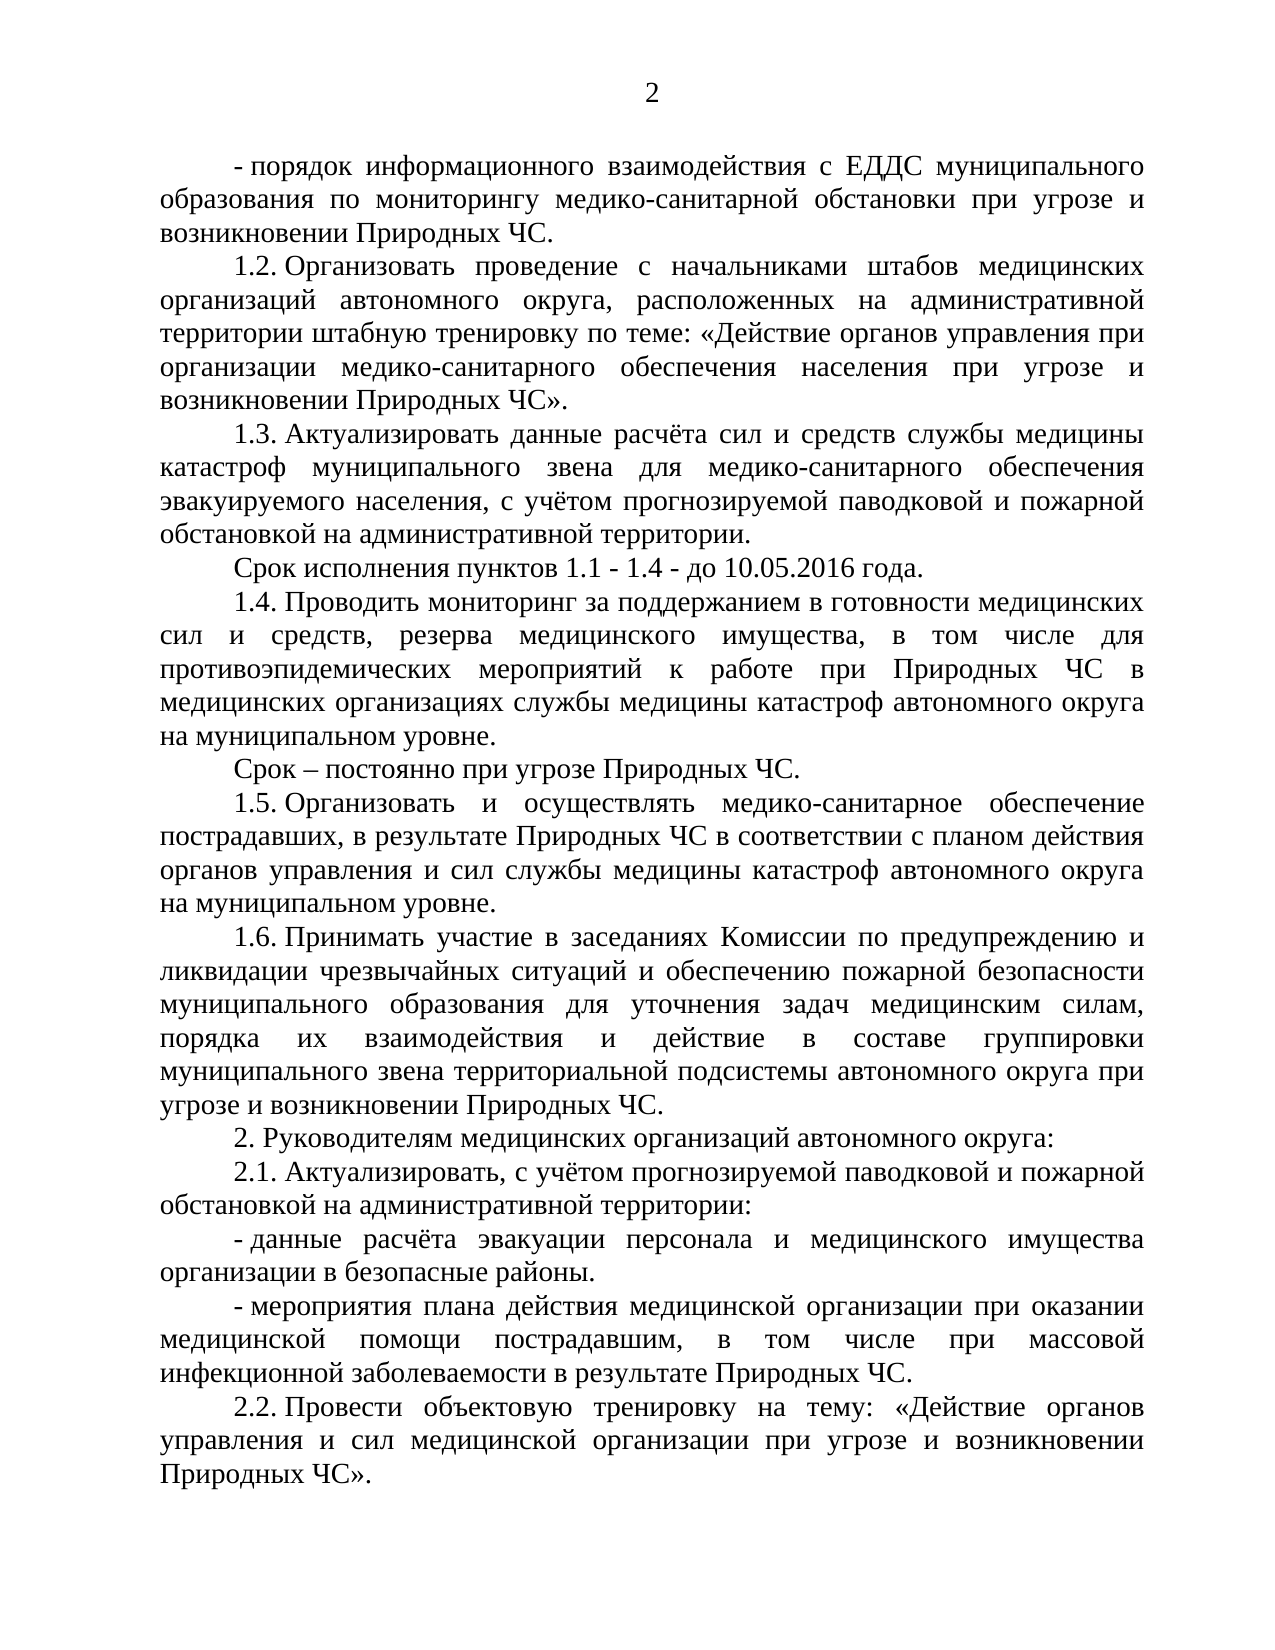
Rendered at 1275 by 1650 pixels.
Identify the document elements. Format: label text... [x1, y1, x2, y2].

text 1.2. Организовать проведение с начальниками штабов медицинских организаций автономного округа, расположенных на административной территории штабную тренировку по теме: «Действие органов управления при организации медико-санитарного обеспечения населения при угрозе и возникновении Природных ЧС». [159, 248, 1145, 416]
text 2.2. Провести объектовую тренировку на тему: «Действие органов управления и сил медицинской организации при угрозе и возникновении Природных ЧС». [159, 1389, 1145, 1489]
text 2. Руководителям медицинских организаций автономного округа: [159, 1120, 1145, 1154]
text Срок – постоянно при угрозе Природных ЧС. [159, 751, 1145, 785]
text Срок исполнения пунктов 1.1 - 1.4 - до 10.05.2016 года. [159, 550, 1145, 584]
text - порядок информационного взаимодействия с ЕДДС муниципального образования по мониторингу медико-санитарной обстановки при угрозе и возникновении Природных ЧС. [159, 148, 1145, 248]
text 1.6. Принимать участие в заседаниях Комиссии по предупреждению и ликвидации чрезвычайных ситуаций и обеспечению пожарной безопасности муниципального образования для уточнения задач медицинским силам, порядка их взаимодействия и действие в составе группировки муниципального звена территориальной подсистемы автономного округа при угрозе и возникновении Природных ЧС. [159, 919, 1145, 1120]
text - данные расчёта эвакуации персонала и медицинского имущества организации в безопасные районы. [159, 1221, 1145, 1288]
text 2.1. Актуализировать, с учётом прогнозируемой паводковой и пожарной обстановкой на административной территории: [159, 1154, 1145, 1221]
text 1.4. Проводить мониторинг за поддержанием в готовности медицинских сил и средств, резерва медицинского имущества, в том числе для противоэпидемических мероприятий к работе при Природных ЧС в медицинских организациях службы медицины катастроф автономного округа на муниципальном уровне. [159, 584, 1145, 751]
text 1.3. Актуализировать данные расчёта сил и средств службы медицины катастроф муниципального звена для медико-санитарного обеспечения эвакуируемого населения, с учётом прогнозируемой паводковой и пожарной обстановкой на административной территории. [159, 416, 1145, 550]
text 1.5. Организовать и осуществлять медико-санитарное обеспечение пострадавших, в результате Природных ЧС в соответствии с планом действия органов управления и сил службы медицины катастроф автономного округа на муниципальном уровне. [159, 785, 1145, 919]
text - мероприятия плана действия медицинской организации при оказании медицинской помощи пострадавшим, в том числе при массовой инфекционной заболеваемости в результате Природных ЧС. [159, 1288, 1145, 1389]
